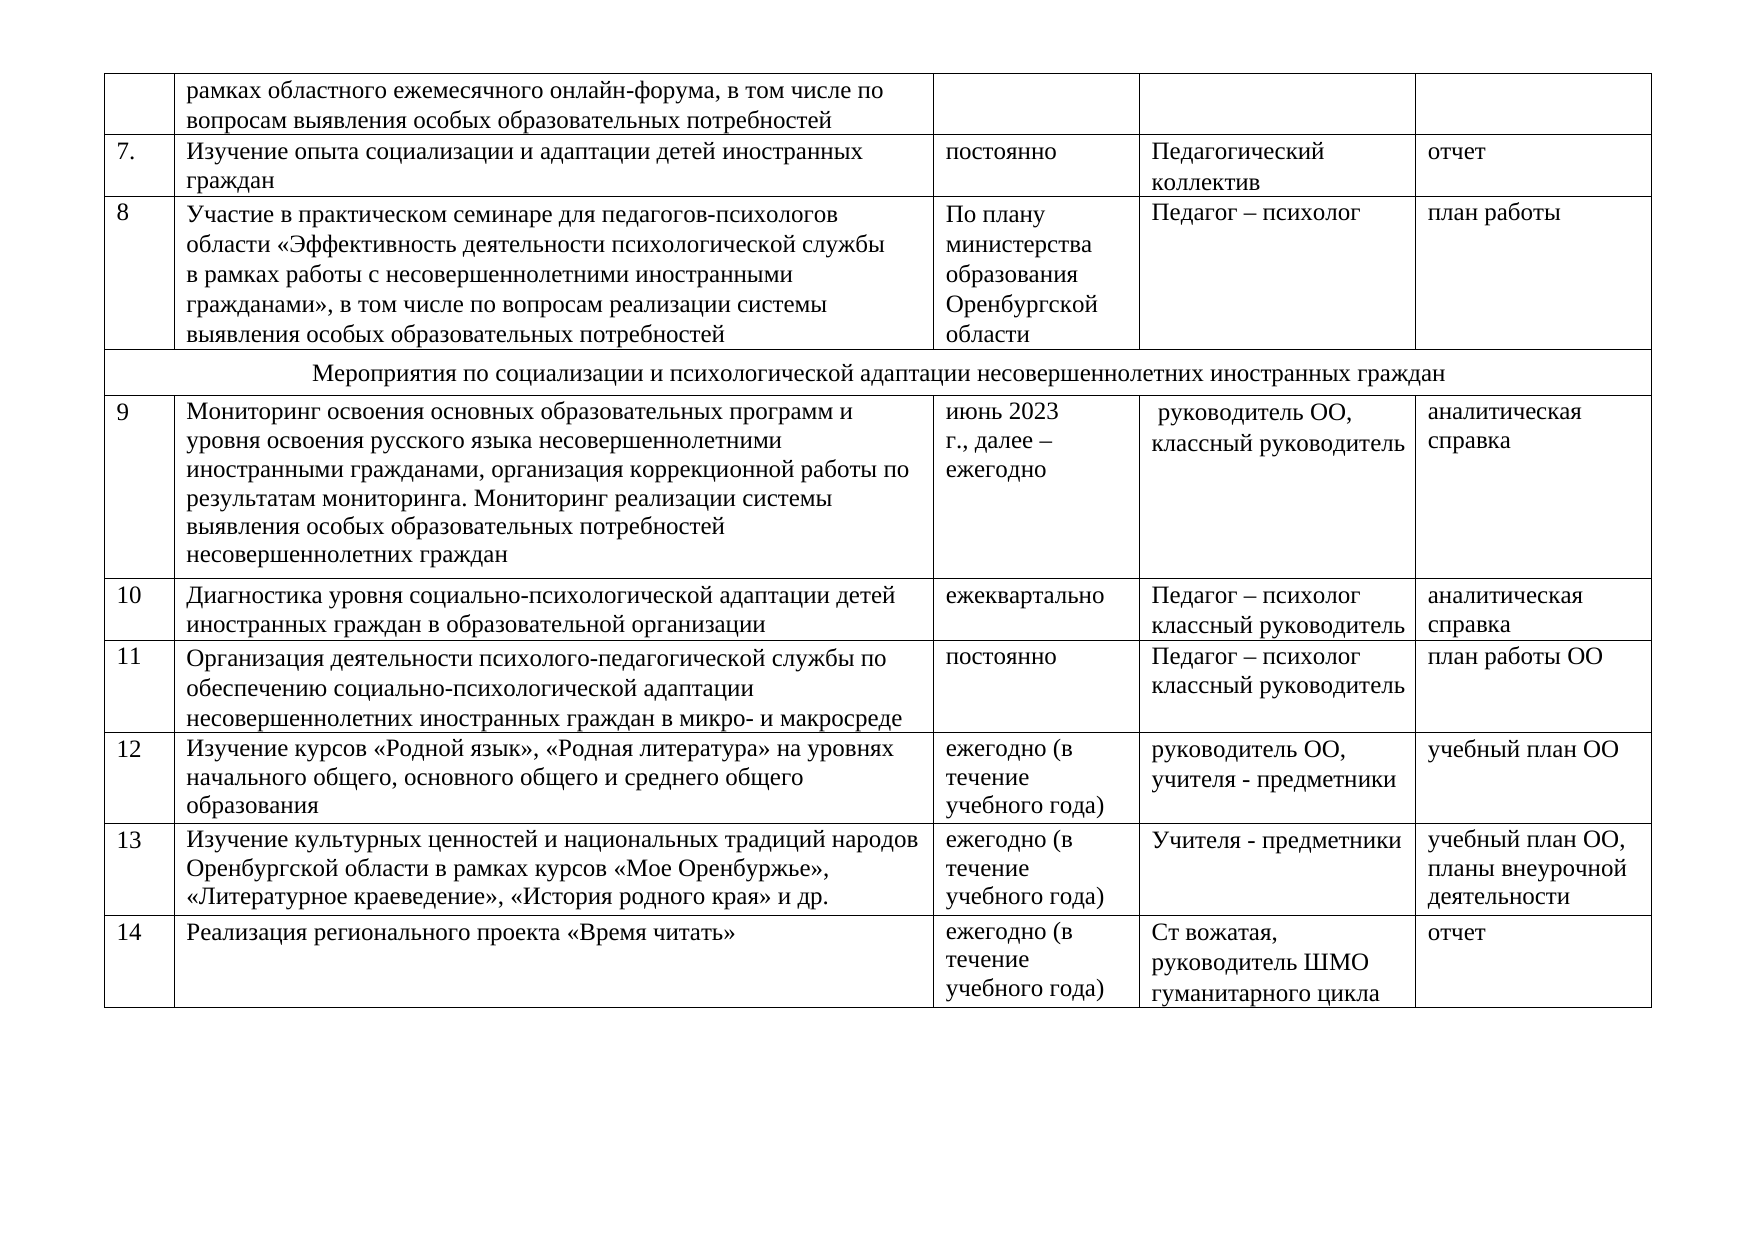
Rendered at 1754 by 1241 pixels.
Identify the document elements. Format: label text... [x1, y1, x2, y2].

table_cell ежегодно (в течение учебного года) [934, 733, 1139, 823]
table_cell план работы ОО [1416, 641, 1651, 732]
table_cell По плану министерства образования Оренбургской области [934, 197, 1139, 349]
table_cell Педагог – психолог классный руководитель [1140, 641, 1415, 732]
table_cell Педагог – психолог классный руководитель [1140, 579, 1415, 640]
table_cell Диагностика уровня социально-психологической адаптации детей иностранных граждан в образовательной организации [175, 579, 933, 640]
table_cell учебный план ОО, планы внеурочной деятельности [1416, 824, 1651, 915]
table_header [1416, 74, 1651, 134]
table_cell Педагог – психолог [1140, 197, 1415, 349]
table_cell ежеквартально [934, 579, 1139, 640]
table_cell Изучение опыта социализации и адаптации детей иностранных граждан [175, 135, 933, 196]
table_cell 13 [105, 824, 174, 915]
table_cell 8 [105, 197, 174, 349]
table_header рамках областного ежемесячного онлайн-форума, в том числе по вопросам выявления особых образовательных потребностей [175, 74, 933, 134]
table_cell 9 [105, 396, 174, 578]
table_cell Мониторинг освоения основных образовательных программ и уровня освоения русского языка несовершеннолетними иностранными гражданами, организация коррекционной работы по результатам мониторинга. Мониторинг реализации системы выявления особых образовательных потребностей несовершеннолетних граждан [175, 396, 933, 578]
table_cell Участие в практическом семинаре для педагогов-психологов области «Эффективность деятельности психологической службы в рамках работы с несовершеннолетними иностранными гражданами», в том числе по вопросам реализации системы выявления особых образовательных потребностей [175, 197, 933, 349]
table_cell ежегодно (в течение учебного года) [934, 916, 1139, 1007]
table_cell Изучение культурных ценностей и национальных традиций народов Оренбургской области в рамках курсов «Мое Оренбуржье», «Литературное краеведение», «История родного края» и др. [175, 824, 933, 915]
table_cell учебный план ОО [1416, 733, 1651, 823]
table_cell Организация деятельности психолого-педагогической службы по обеспечению социально-психологической адаптации несовершеннолетних иностранных граждан в микро- и макросреде [175, 641, 933, 732]
table_cell 14 [105, 916, 174, 1007]
table_cell постоянно [934, 135, 1139, 196]
table_cell 12 [105, 733, 174, 823]
table_header [105, 74, 174, 134]
table_cell отчет [1416, 916, 1651, 1007]
table_cell Мероприятия по социализации и психологической адаптации несовершеннолетних иностранных граждан [105, 350, 1651, 395]
table_cell Изучение курсов «Родной язык», «Родная литература» на уровнях начального общего, основного общего и среднего общего образования [175, 733, 933, 823]
table_cell 10 [105, 579, 174, 640]
table_cell Учителя - предметники [1140, 824, 1415, 915]
table_cell июнь 2023 г., далее – ежегодно [934, 396, 1139, 578]
table_cell отчет [1416, 135, 1651, 196]
table_cell Реализация регионального проекта «Время читать» [175, 916, 933, 1007]
table_cell Ст вожатая, руководитель ШМО гуманитарного цикла [1140, 916, 1415, 1007]
table_cell ежегодно (в течение учебного года) [934, 824, 1139, 915]
table_cell постоянно [934, 641, 1139, 732]
table_cell план работы [1416, 197, 1651, 349]
table_cell Педагогический коллектив [1140, 135, 1415, 196]
table_header [1140, 74, 1415, 134]
table_cell 7. [105, 135, 174, 196]
table_header [934, 74, 1139, 134]
table_cell руководитель ОО, учителя - предметники [1140, 733, 1415, 823]
table_cell аналитическая справка [1416, 579, 1651, 640]
table_cell аналитическая справка [1416, 396, 1651, 578]
table_cell 11 [105, 641, 174, 732]
table_cell руководитель ОО, классный руководитель [1140, 396, 1415, 578]
